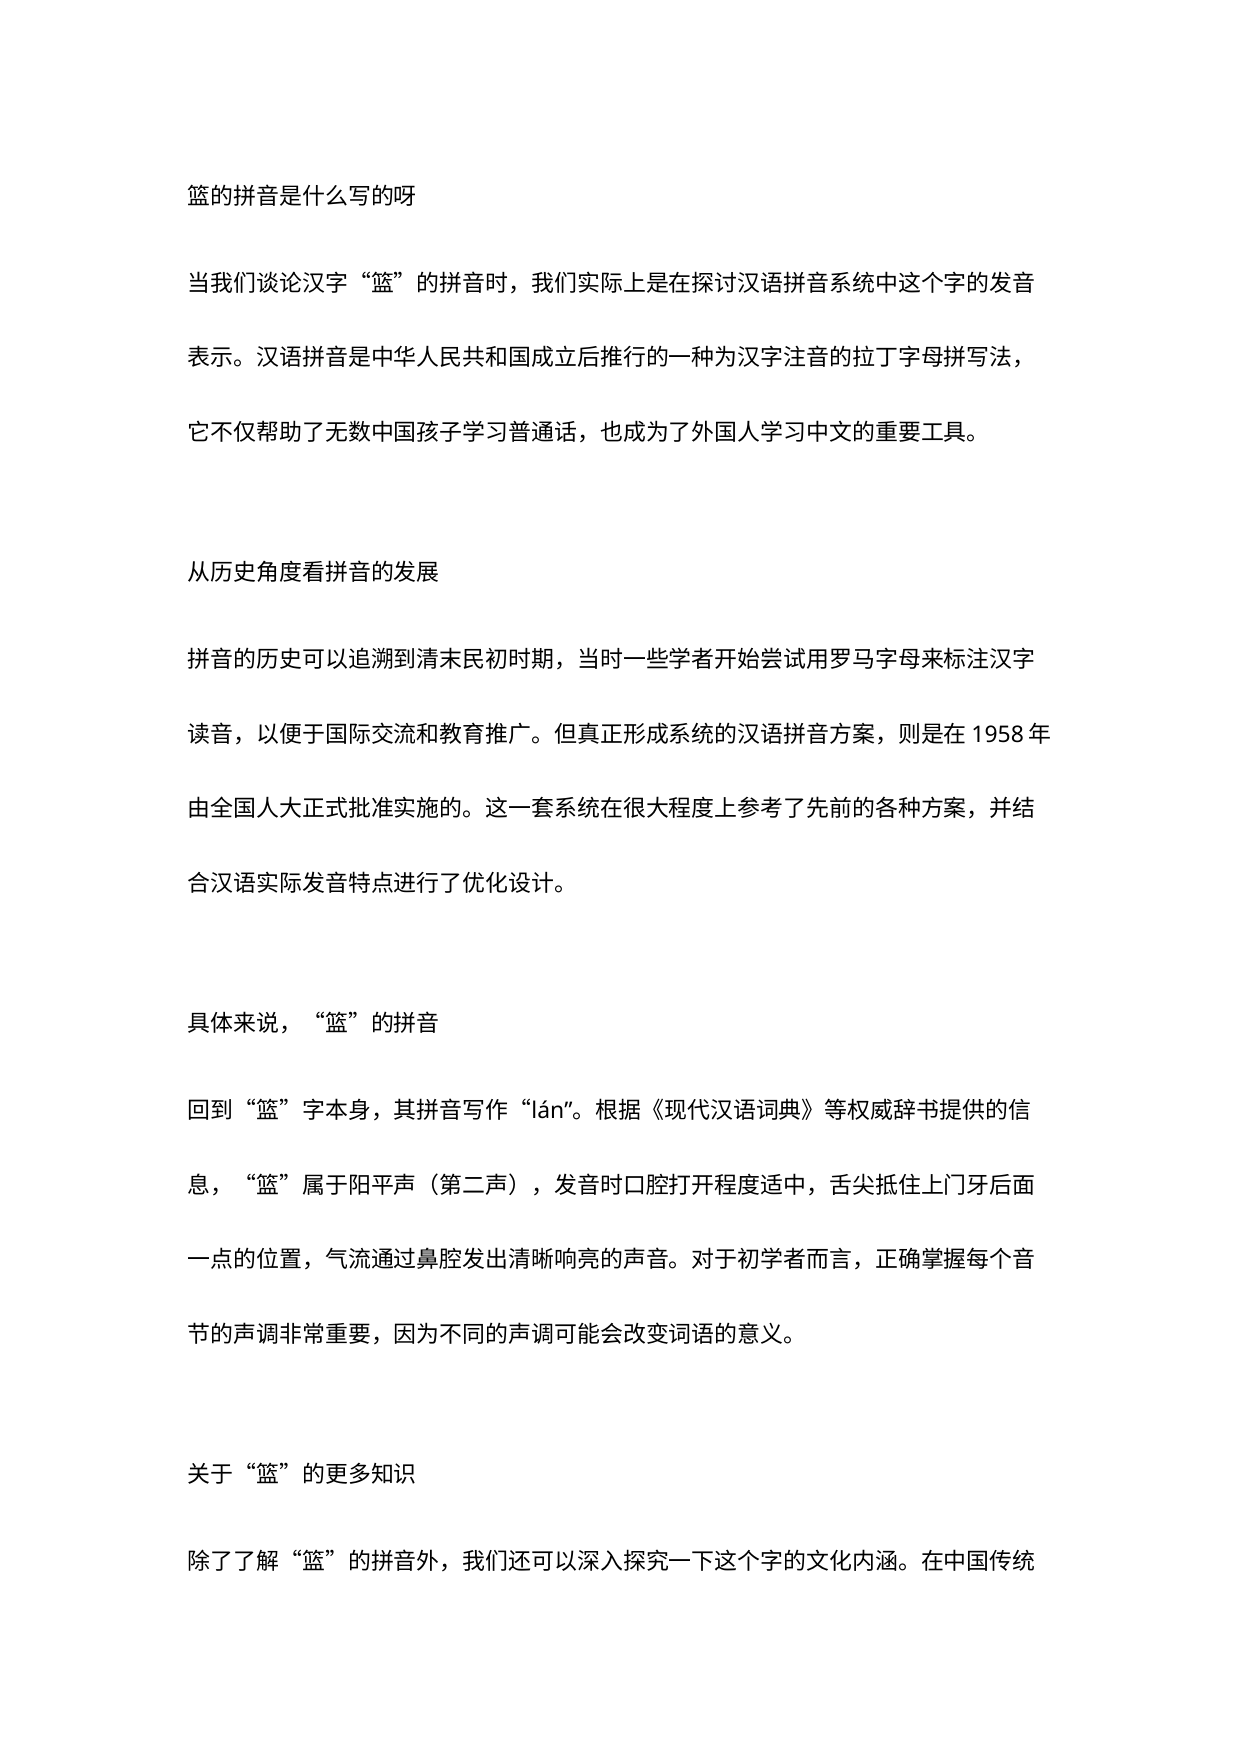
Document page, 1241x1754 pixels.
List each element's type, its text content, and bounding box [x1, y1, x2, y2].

text 拼音的历史可以追溯到清末民初时期，当时一些学者开始尝试用罗马字母来标注汉字读音，以便于国际交流和教育推广。但真正形成系统的汉语拼音方案，则是在1958年由全国人大正式批准实施的。这一套系统在很大程度上参考了先前的各种方案，并结合汉语实际发音特点进行了优化设计。 [187, 625, 1053, 914]
text 关于“篮”的更多知识 [187, 1440, 1053, 1505]
text 当我们谈论汉字“篮”的拼音时，我们实际上是在探讨汉语拼音系统中这个字的发音表示。汉语拼音是中华人民共和国成立后推行的一种为汉字注音的拉丁字母拼写法，它不仅帮助了无数中国孩子学习普通话，也成为了外国人学习中文的重要工具。 [187, 248, 1053, 463]
text 具体来说，“篮”的拼音 [187, 989, 1053, 1054]
text 从历史角度看拼音的发展 [187, 538, 1053, 603]
text 篮的拼音是什么写的呀 [187, 162, 1053, 227]
text 回到“篮”字本身，其拼音写作“lán”。根据《现代汉语词典》等权威辞书提供的信息，“篮”属于阳平声（第二声），发音时口腔打开程度适中，舌尖抵住上门牙后面一点的位置，气流通过鼻腔发出清晰响亮的声音。对于初学者而言，正确掌握每个音节的声调非常重要，因为不同的声调可能会改变词语的意义。 [187, 1076, 1053, 1365]
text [187, 1527, 1053, 1592]
